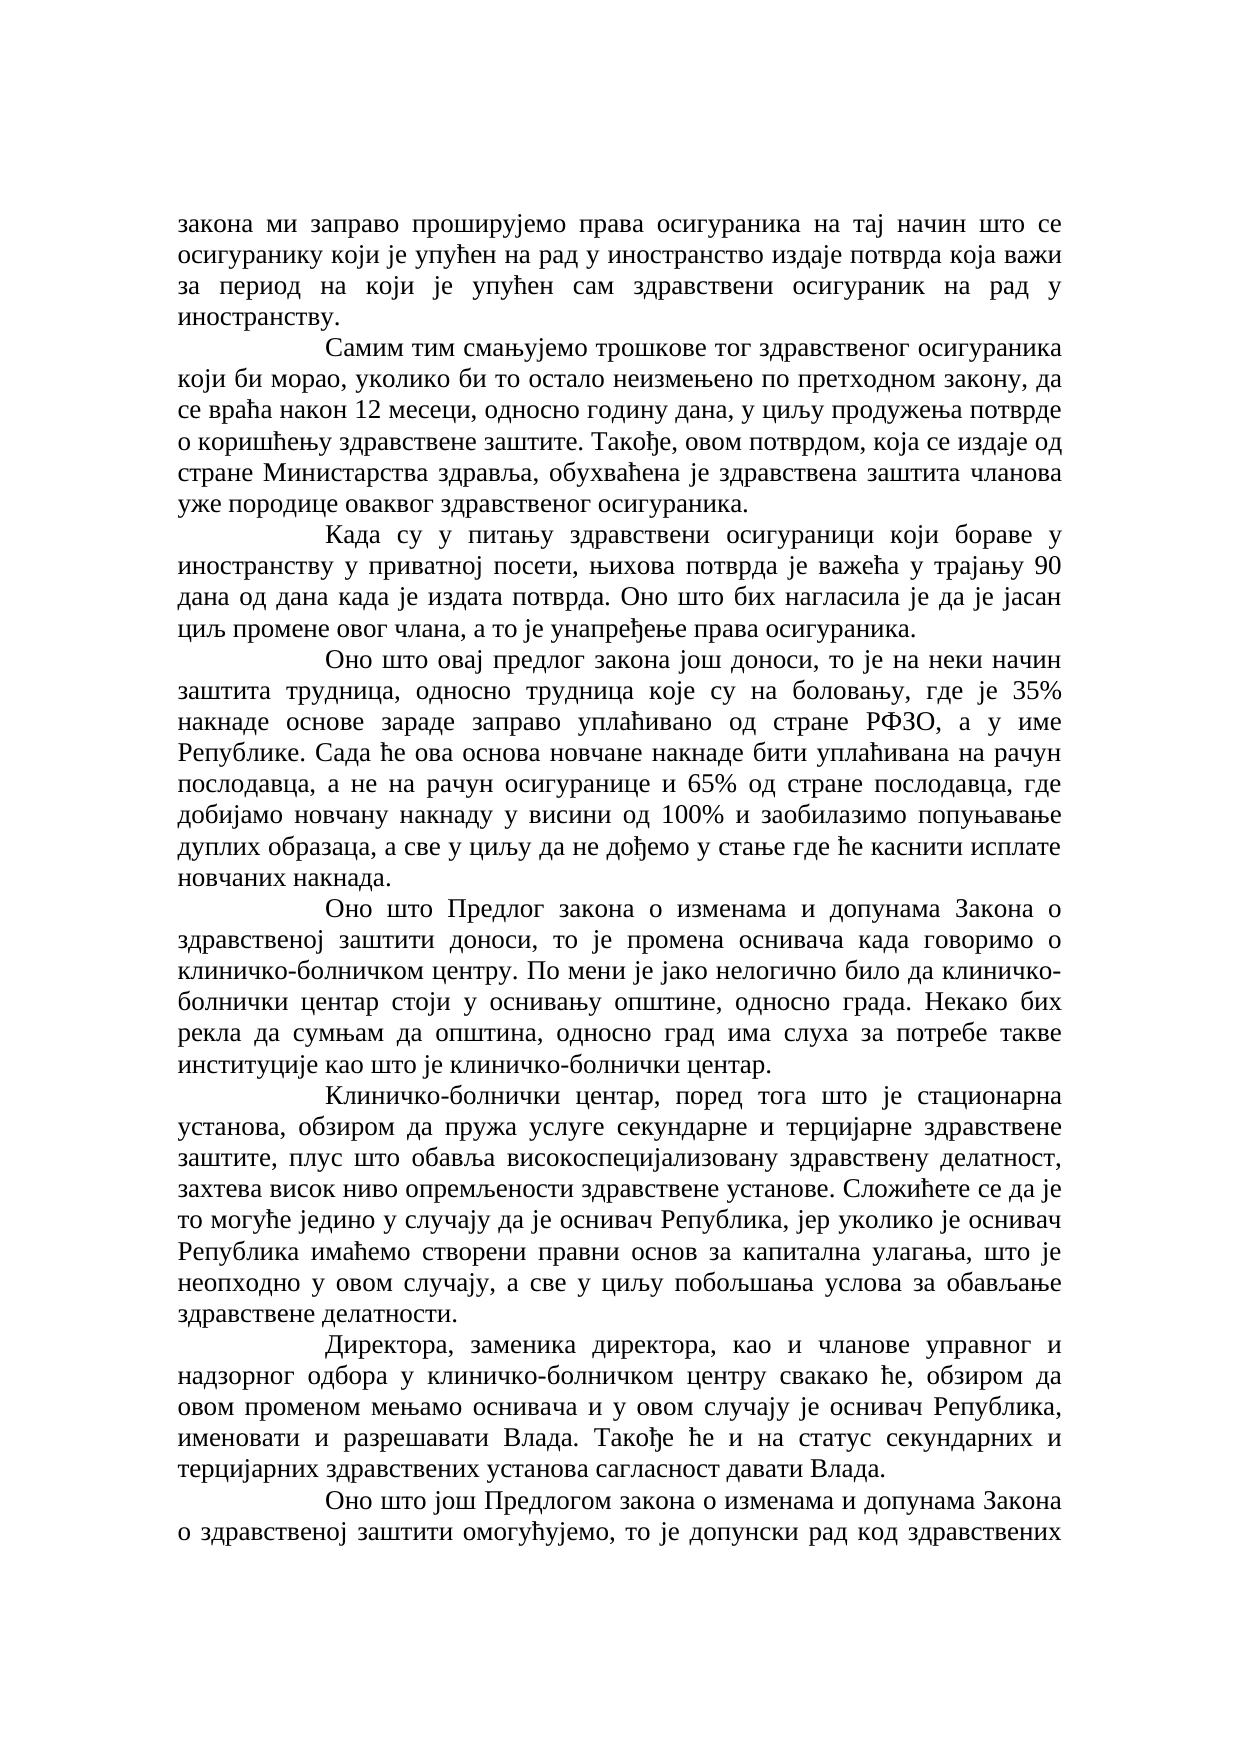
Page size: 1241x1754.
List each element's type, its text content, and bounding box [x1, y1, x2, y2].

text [177, 1484, 1063, 1546]
text Оно што овај предлог закона још доноси, то је на неки начин заштита трудница, односно трудница које су на боловању, где је 35% накнаде основе зараде заправо уплаћивано од стране РФЗО, а у име Републике. Сада ће ова основа новчане накнаде бити уплаћивана на рачун послодавца, а не на рачун осигуранице и 65% од стране послодавца, где добијамо новчану накнаду у висини од 100% и заобилазимо попуњавање дуплих образаца, а све у циљу да не дођемо у стање где ће каснити исплате новчаних накнада. [177, 643, 1063, 892]
text Самим тим смањујемо трошкове тог здравственог осигураника који би морао, уколико би то остало неизмењено по претходном закону, да се враћа након 12 месеци, односно годину дана, у циљу продужења потврде о коришћењу здравствене заштите. Такође, овом потврдом, која се издаје од стране Министарства здравља, обухваћена је здравствена заштита чланова уже породице оваквог здравственог осигураника. [177, 331, 1063, 518]
text Клиничко-болнички центар, поред тога што је стационарна установа, обзиром да пружа услуге секундарне и терцијарне здравствене заштите, плус што обавља високоспецијализовану здравствену делатност, захтева висок ниво опремљености здравствене установе. Сложићете се да је то могуће једино у случају да је оснивач Република, јер уколико је оснивач Република имаћемо створени правни основ за капитална улагања, што је неопходно у овом случају, а све у циљу побољшања услова за обављање здравствене делатности. [177, 1079, 1063, 1328]
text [177, 207, 1063, 331]
text Директора, заменика директора, као и чланове управног и надзорног одбора у клиничко-болничком центру свакако ће, обзиром да овом променом мењамо оснивача и у овом случају је оснивач Република, именовати и разрешавати Влада. Такође ће и на статус секундарних и терцијарних здравствених установа сагласност давати Влада. [177, 1328, 1063, 1484]
text Оно што Предлог закона о изменама и допунама Закона о здравственој заштити доноси, то је промена оснивача када говоримо о клиничко-болничком центру. По мени је јако нелогично било да клиничко-болнички центар стоји у оснивању општине, односно града. Некако бих рекла да сумњам да општина, односно град има слуха за потребе такве институције као што је клиничко-болнички центар. [177, 892, 1063, 1079]
text Када су у питању здравствени осигураници који бораве у иностранству у приватној посети, њихова потврда је важећа у трајању 90 дана од дана када је издата потврда. Оно што бих нагласила је да је јасан циљ промене овог члана, а то је унапређење права осигураника. [177, 518, 1063, 643]
